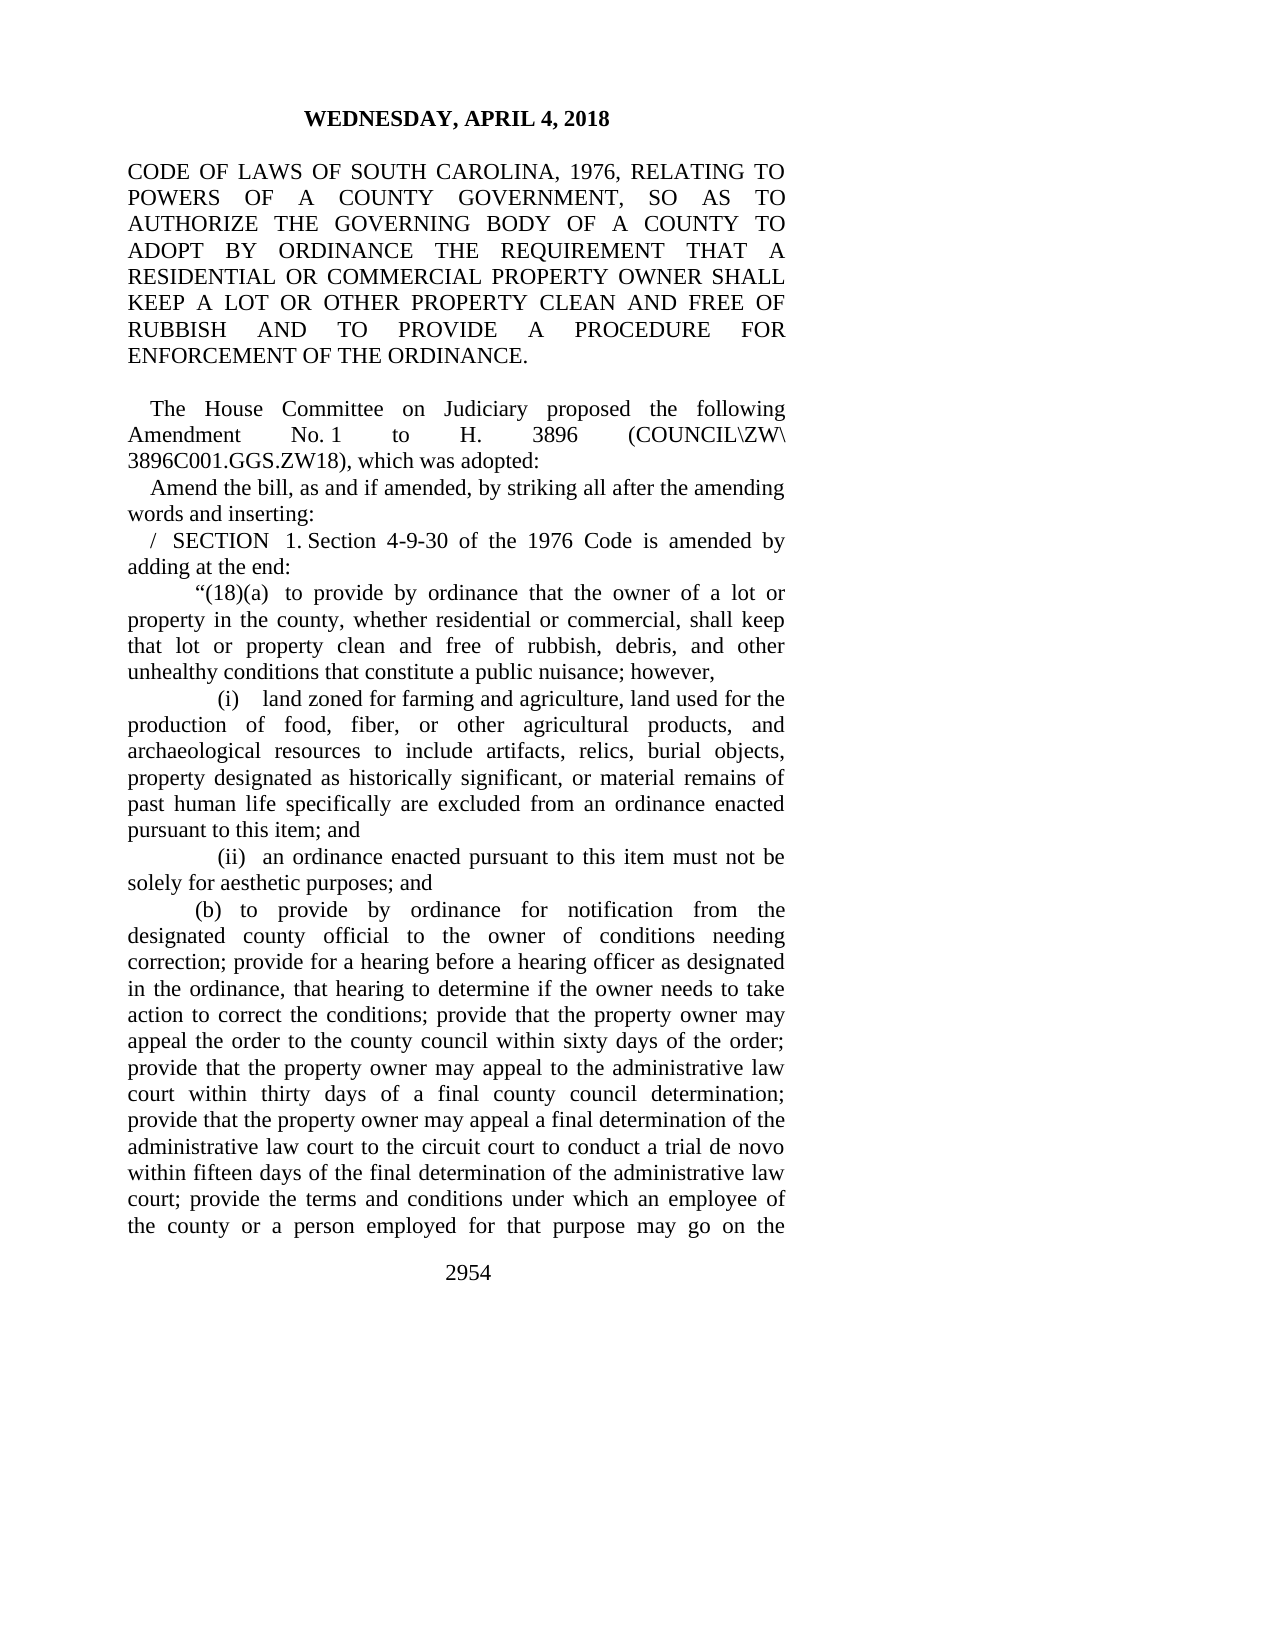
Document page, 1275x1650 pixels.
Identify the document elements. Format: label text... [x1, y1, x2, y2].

text Amend the bill, as and if amended, by striking all after the amending words and inserting: [127, 474, 786, 527]
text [127, 896, 786, 1238]
text / SECTION 1. Section 4-9-30 of the 1976 Code is amended by adding at the end: [127, 527, 786, 579]
text “(18)(a) to provide by ordinance that the owner of a lot or property in the county, whether residential or commercial, shall keep that lot or property clean and free of rubbish, debris, and other unhealthy conditions that constitute a public nuisance; however, [127, 579, 786, 685]
text The House Committee on Judiciary proposed the following Amendment No. 1 to H. 3896 (COUNCIL\ZW\3896C001.GGS.ZW18), which was adopted: [127, 395, 786, 474]
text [127, 158, 786, 368]
text (i) land zoned for farming and agriculture, land used for the production of food, fiber, or other agricultural products, and archaeological resources to include artifacts, relics, burial objects, property designated as historically significant, or material remains of past human life specifically are excluded from an ordinance enacted pursuant to this item; and [127, 685, 786, 843]
text (ii) an ordinance enacted pursuant to this item must not be solely for aesthetic purposes; and [127, 843, 786, 896]
